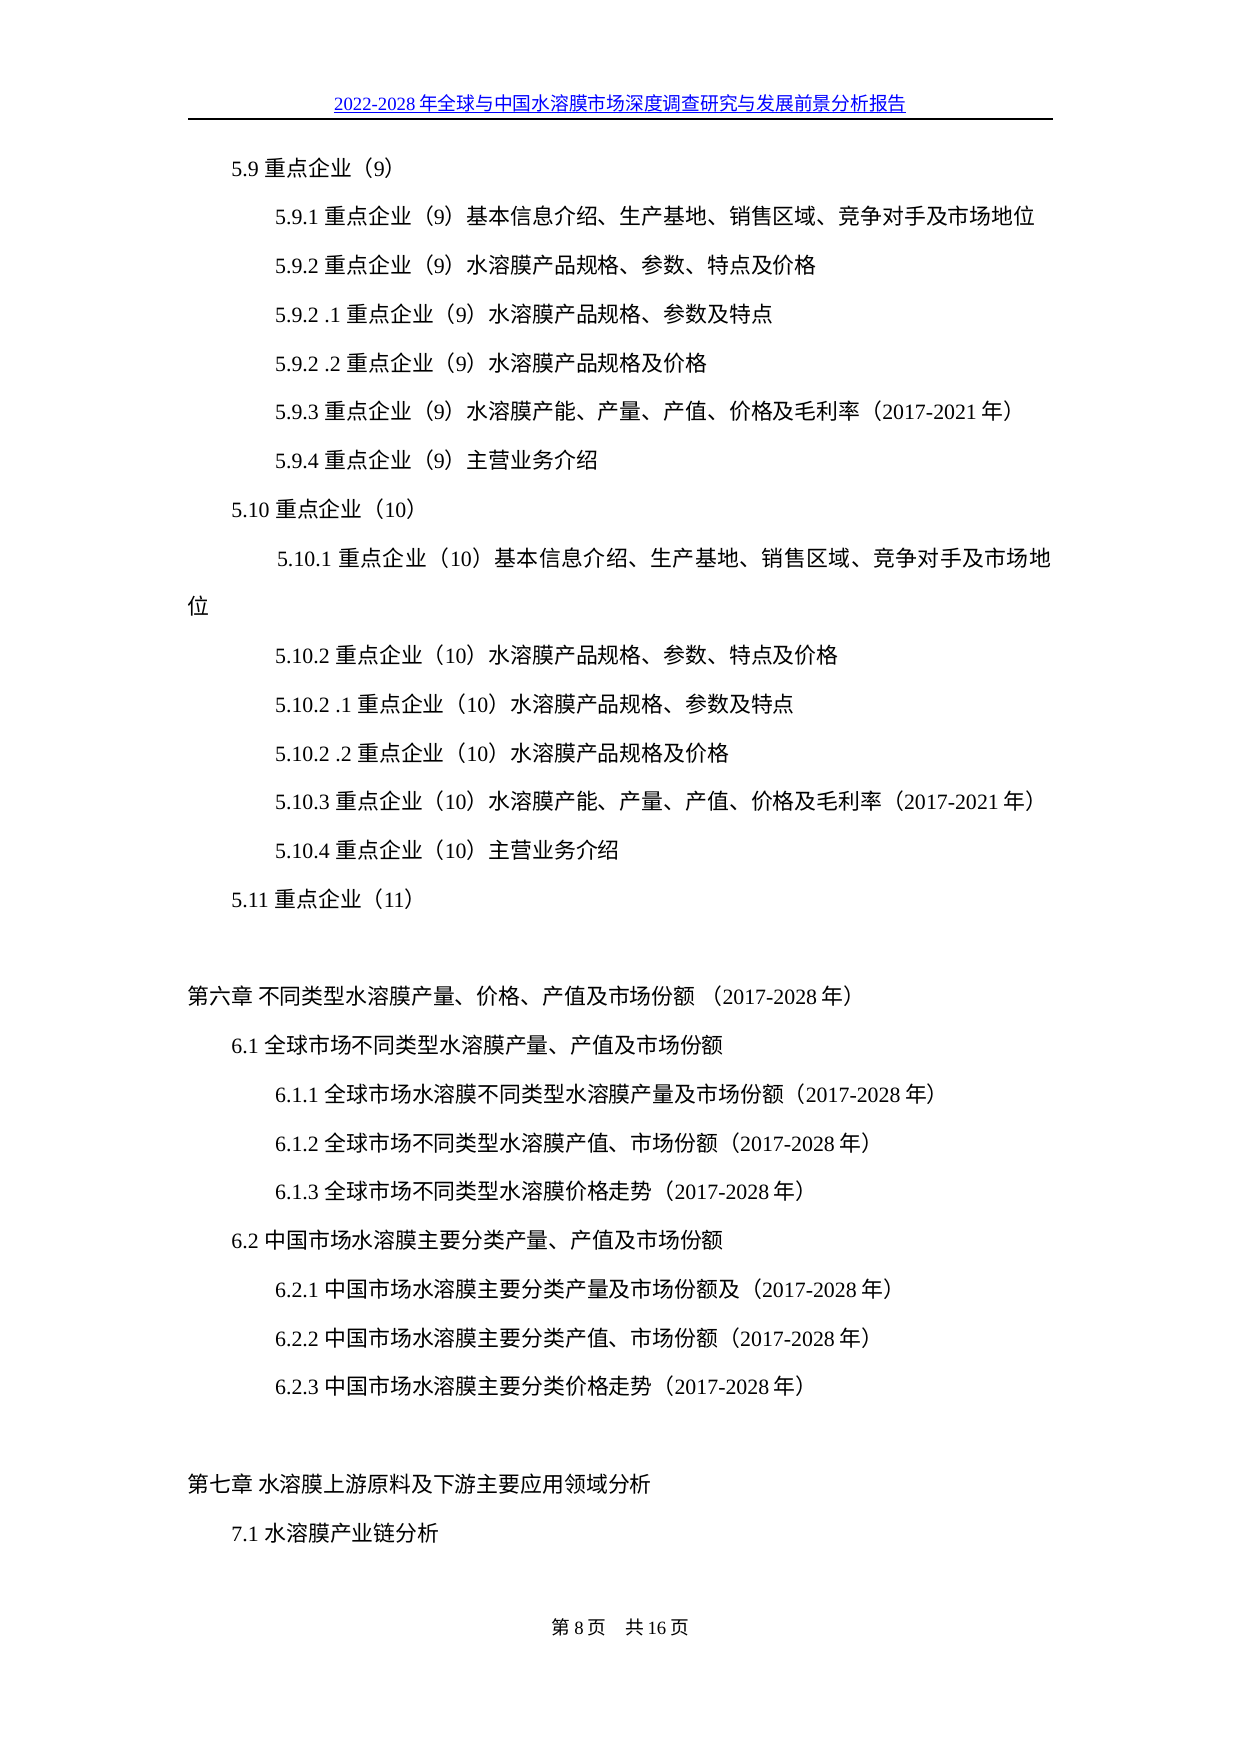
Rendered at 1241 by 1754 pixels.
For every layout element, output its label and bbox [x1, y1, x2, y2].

text [187, 150, 1053, 1548]
